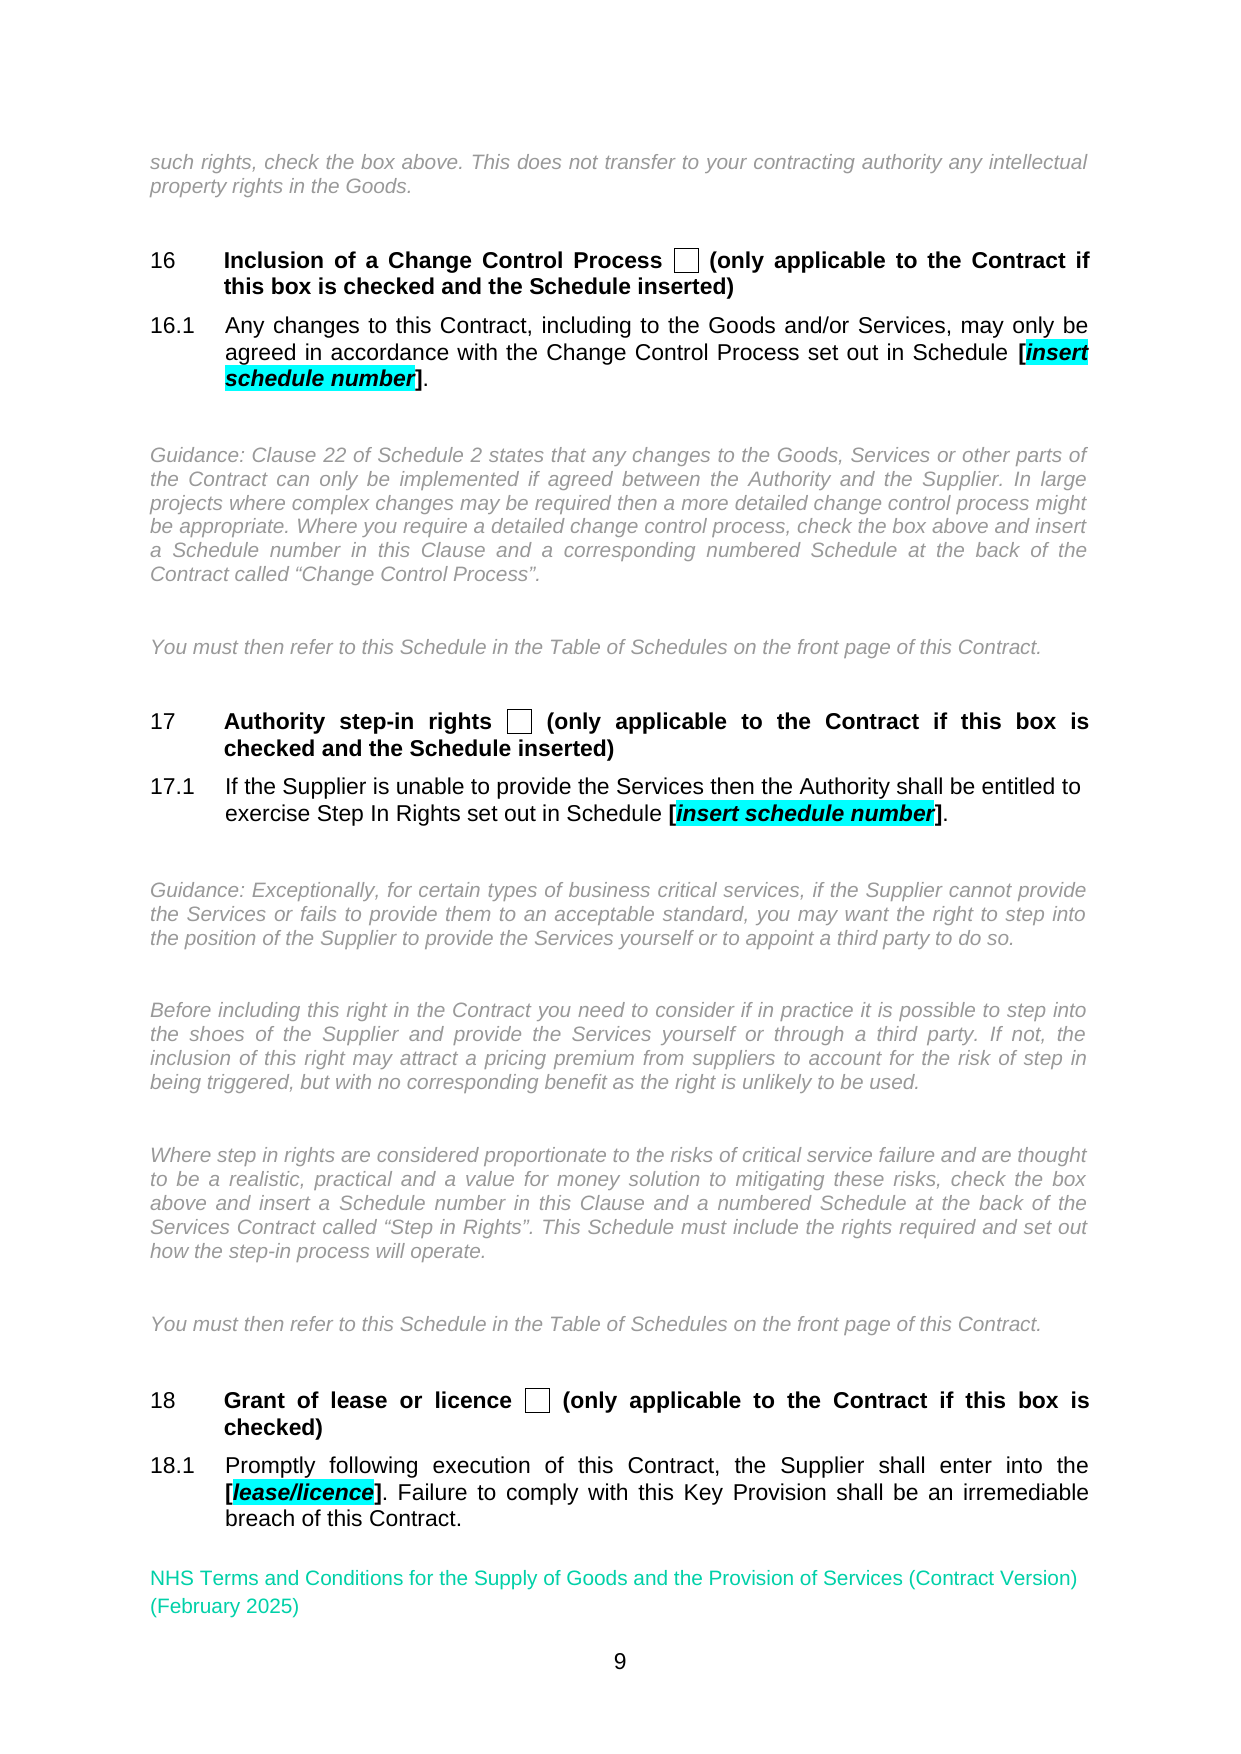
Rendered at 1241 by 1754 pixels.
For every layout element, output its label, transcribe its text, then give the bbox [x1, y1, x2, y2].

subtitle Promptly following execution of this Contract, the Supplier shall enter into the [lease/licence]. Failure to comply with this Key Provision shall be an irremediable breach of this Contract. [150, 1452, 1090, 1531]
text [150, 150, 1090, 198]
subtitle If the Supplier is unable to provide the Services then the Authority shall be entitled to exercise Step In Rights set out in Schedule [insert schedule number]. [150, 773, 1090, 826]
text Before including this right in the Contract you need to consider if in practice it is possible to step into the shoes of the Supplier and provide the Services yourself or through a third party. If not, the inclusion of this right may attract a pricing premium from suppliers to account for the risk of step in being triggered, but with no corresponding benefit as the right is unlikely to be used. [150, 998, 1090, 1094]
text Guidance: Clause 22 of Schedule 2 states that any changes to the Goods, Services or other parts of the Contract can only be implemented if agreed between the Authority and the Supplier. In large projects where complex changes may be required then a more detailed change control process might be appropriate. Where you require a detailed change control process, check the box above and insert a Schedule number in this Clause and a corresponding numbered Schedule at the back of the Contract called “Change Control Process”. [150, 442, 1090, 586]
text You must then refer to this Schedule in the Table of Schedules on the front page of this Contract. [150, 635, 1090, 659]
subtitle Authority step-in rights (only applicable to the Contract if this box is checked and the Schedule inserted) [150, 708, 1090, 761]
subtitle Any changes to this Contract, including to the Goods and/or Services, may only be agreed in accordance with the Change Control Process set out in Schedule [insert schedule number]. [150, 312, 1090, 391]
subtitle Grant of lease or licence (only applicable to the Contract if this box is checked) [150, 1387, 1090, 1440]
text Guidance: Exceptionally, for certain types of business critical services, if the Supplier cannot provide the Services or fails to provide them to an acceptable standard, you may want the right to step into the position of the Supplier to provide the Services yourself or to appoint a third party to do so. [150, 877, 1090, 949]
text You must then refer to this Schedule in the Table of Schedules on the front page of this Contract. [150, 1312, 1090, 1336]
text Where step in rights are considered proportionate to the risks of critical service failure and are thought to be a realistic, practical and a value for money solution to mitigating these risks, check the box above and insert a Schedule number in this Clause and a numbered Schedule at the back of the Services Contract called “Step in Rights”. This Schedule must include the rights required and set out how the step-in process will operate. [150, 1143, 1090, 1263]
subtitle Inclusion of a Change Control Process (only applicable to the Contract if this box is checked and the Schedule inserted) [150, 247, 1090, 299]
